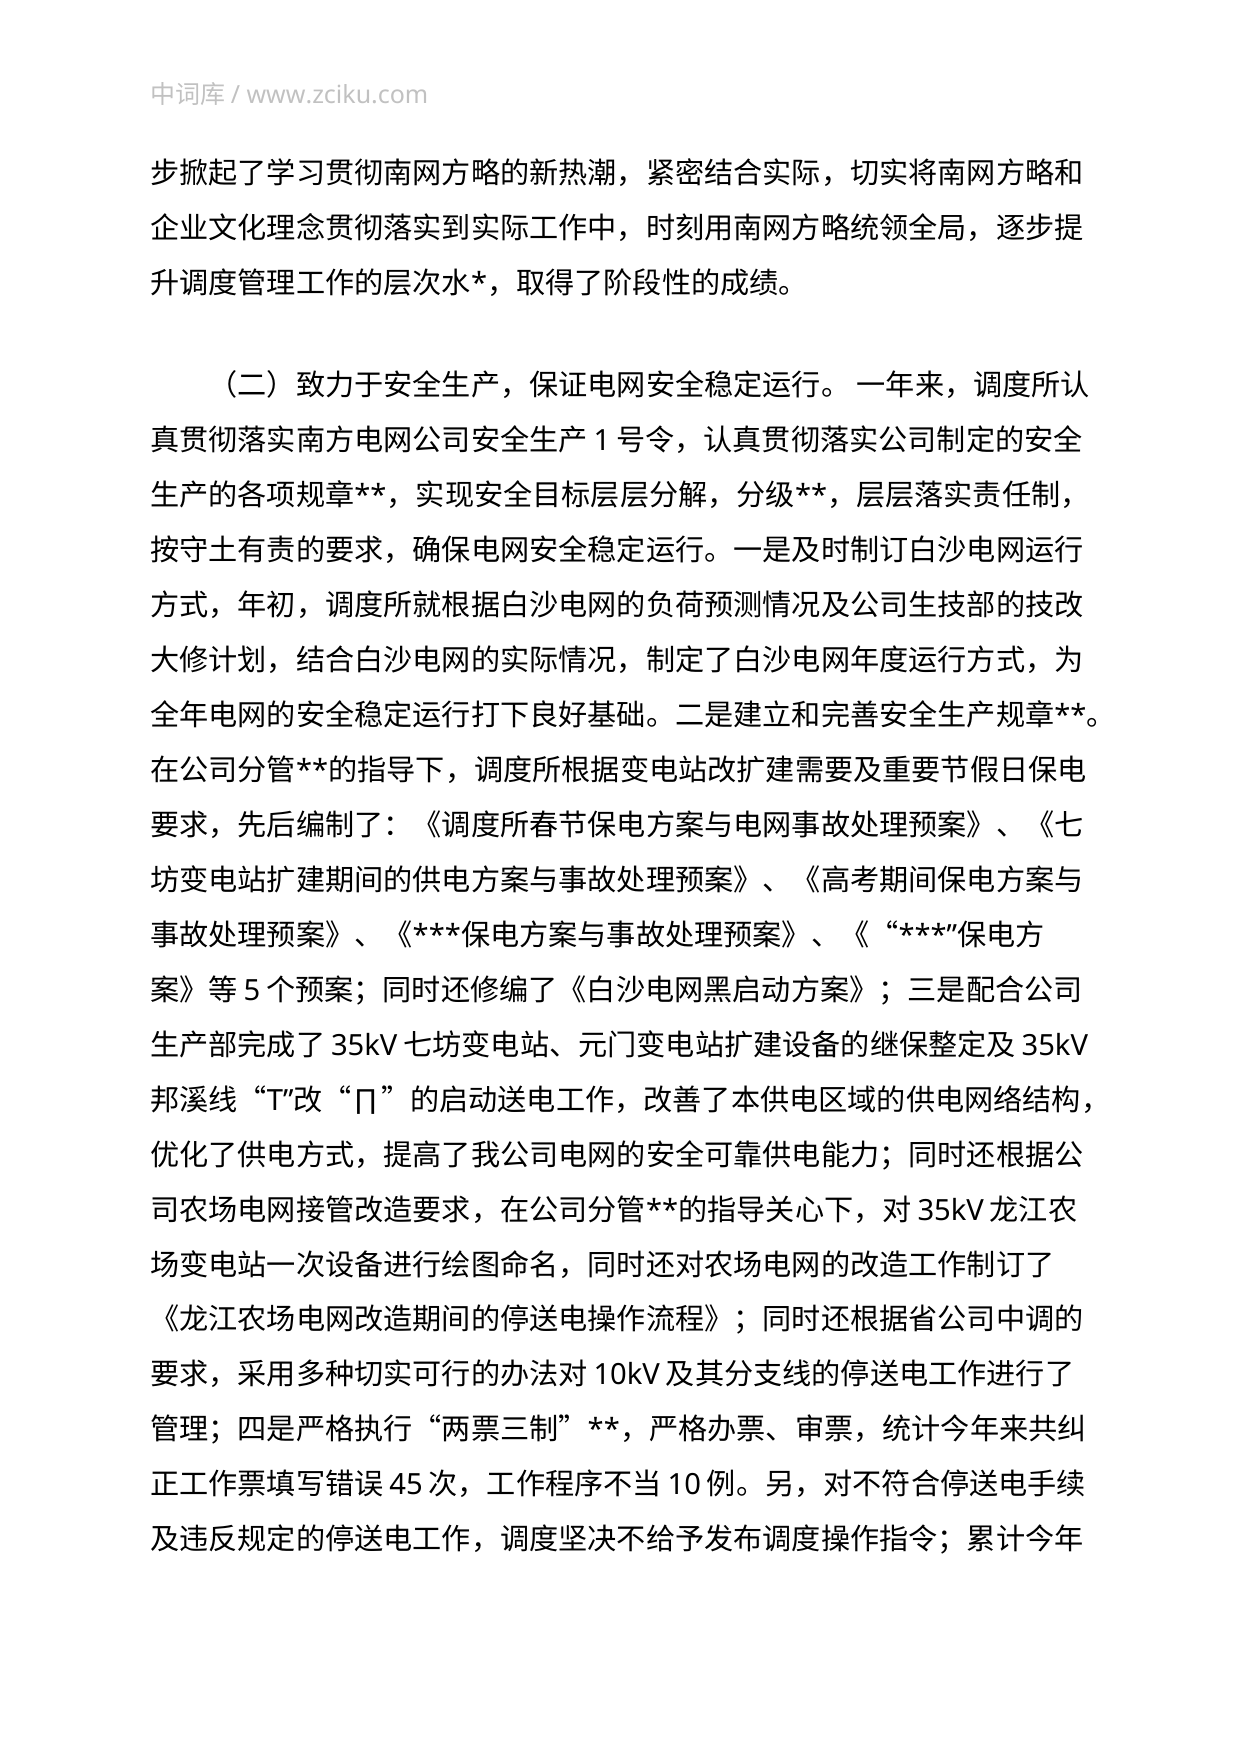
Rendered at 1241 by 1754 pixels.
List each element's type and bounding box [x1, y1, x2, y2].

text [150, 362, 1090, 1558]
text [150, 150, 1090, 302]
